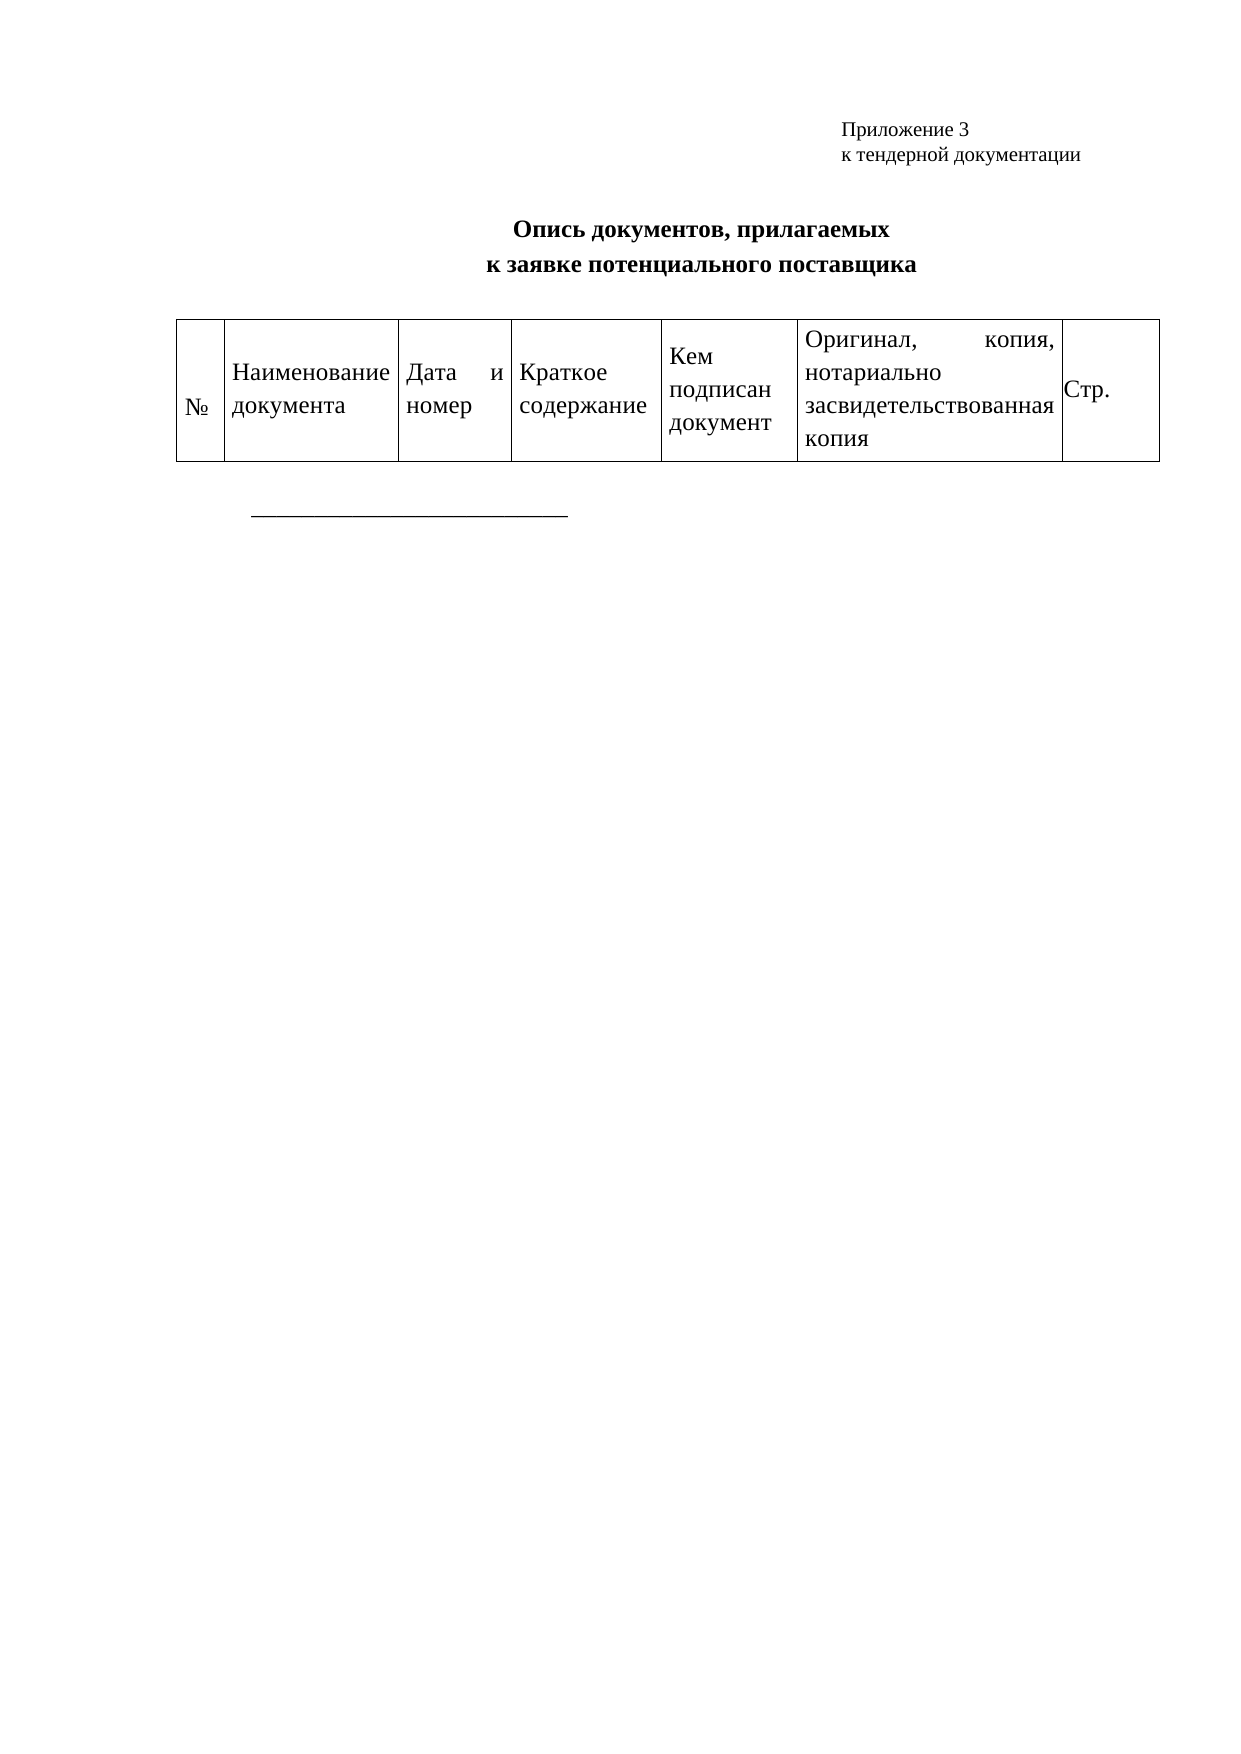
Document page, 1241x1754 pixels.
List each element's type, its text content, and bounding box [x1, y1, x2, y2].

subtitle к заявке потенциального поставщика [177, 249, 1152, 277]
text _________________________ [177, 491, 1152, 520]
table_header № [177, 320, 224, 461]
subtitle Опись документов, прилагаемых [177, 214, 1152, 242]
table_header Наименование документа [225, 320, 398, 461]
table_header Дата и номер [399, 320, 511, 461]
table_header Кем подписан документ [662, 320, 797, 461]
table_header Краткое содержание [512, 320, 661, 461]
text Приложение 3 [767, 117, 1152, 141]
table_header Оригинал, копия, нотариально засвидетельствованная копия [798, 320, 1062, 461]
table_header Стр. [1063, 320, 1159, 461]
text к тендерной документации [841, 141, 1152, 166]
